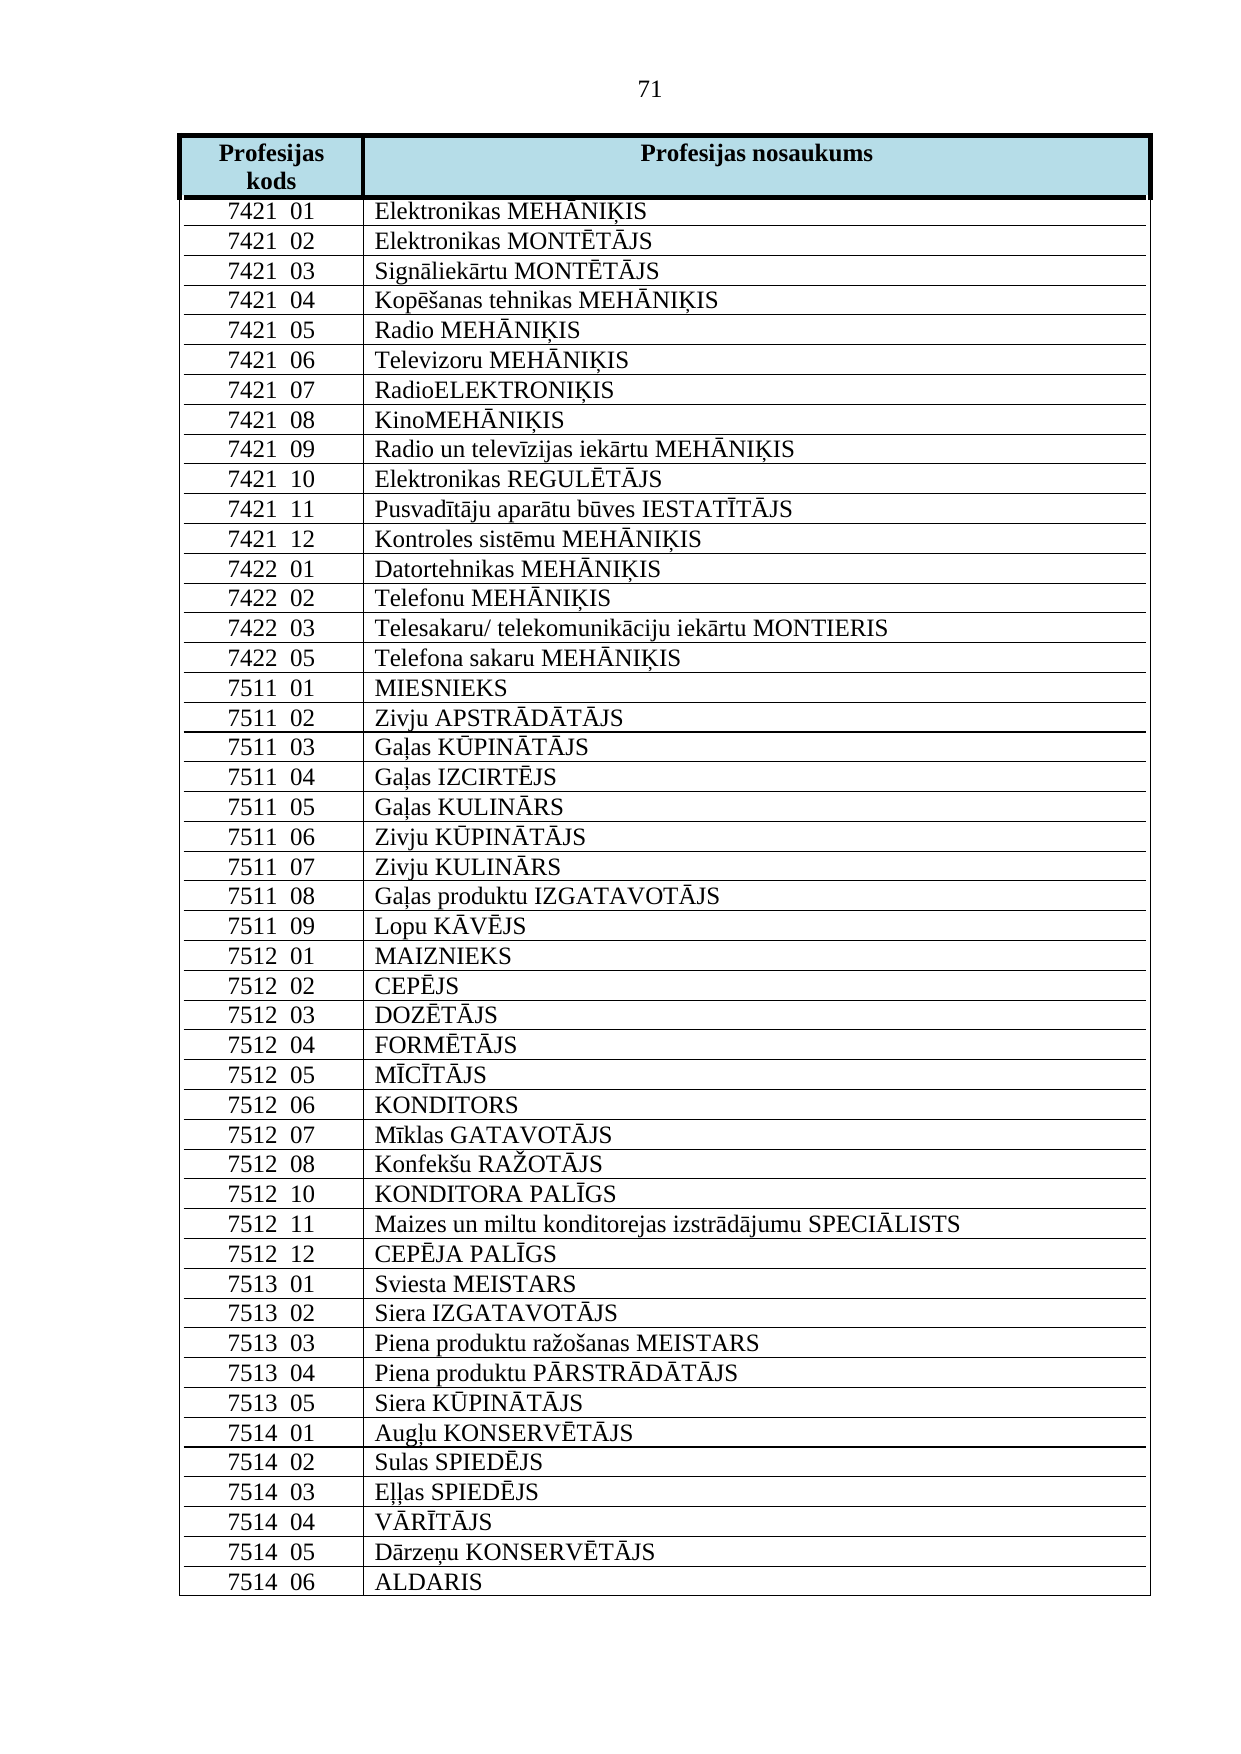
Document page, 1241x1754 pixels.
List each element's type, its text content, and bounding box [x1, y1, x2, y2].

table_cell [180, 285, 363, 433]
table_header Profesijas nosaukums [365, 138, 1148, 195]
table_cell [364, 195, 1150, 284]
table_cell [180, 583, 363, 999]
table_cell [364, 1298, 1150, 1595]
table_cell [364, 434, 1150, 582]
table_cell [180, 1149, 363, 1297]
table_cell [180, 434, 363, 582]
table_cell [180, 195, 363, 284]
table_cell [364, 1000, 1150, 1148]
table_header Profesijas kods [182, 138, 361, 195]
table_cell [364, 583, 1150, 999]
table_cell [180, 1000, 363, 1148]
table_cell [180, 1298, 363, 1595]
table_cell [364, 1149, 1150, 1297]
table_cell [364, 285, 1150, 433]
